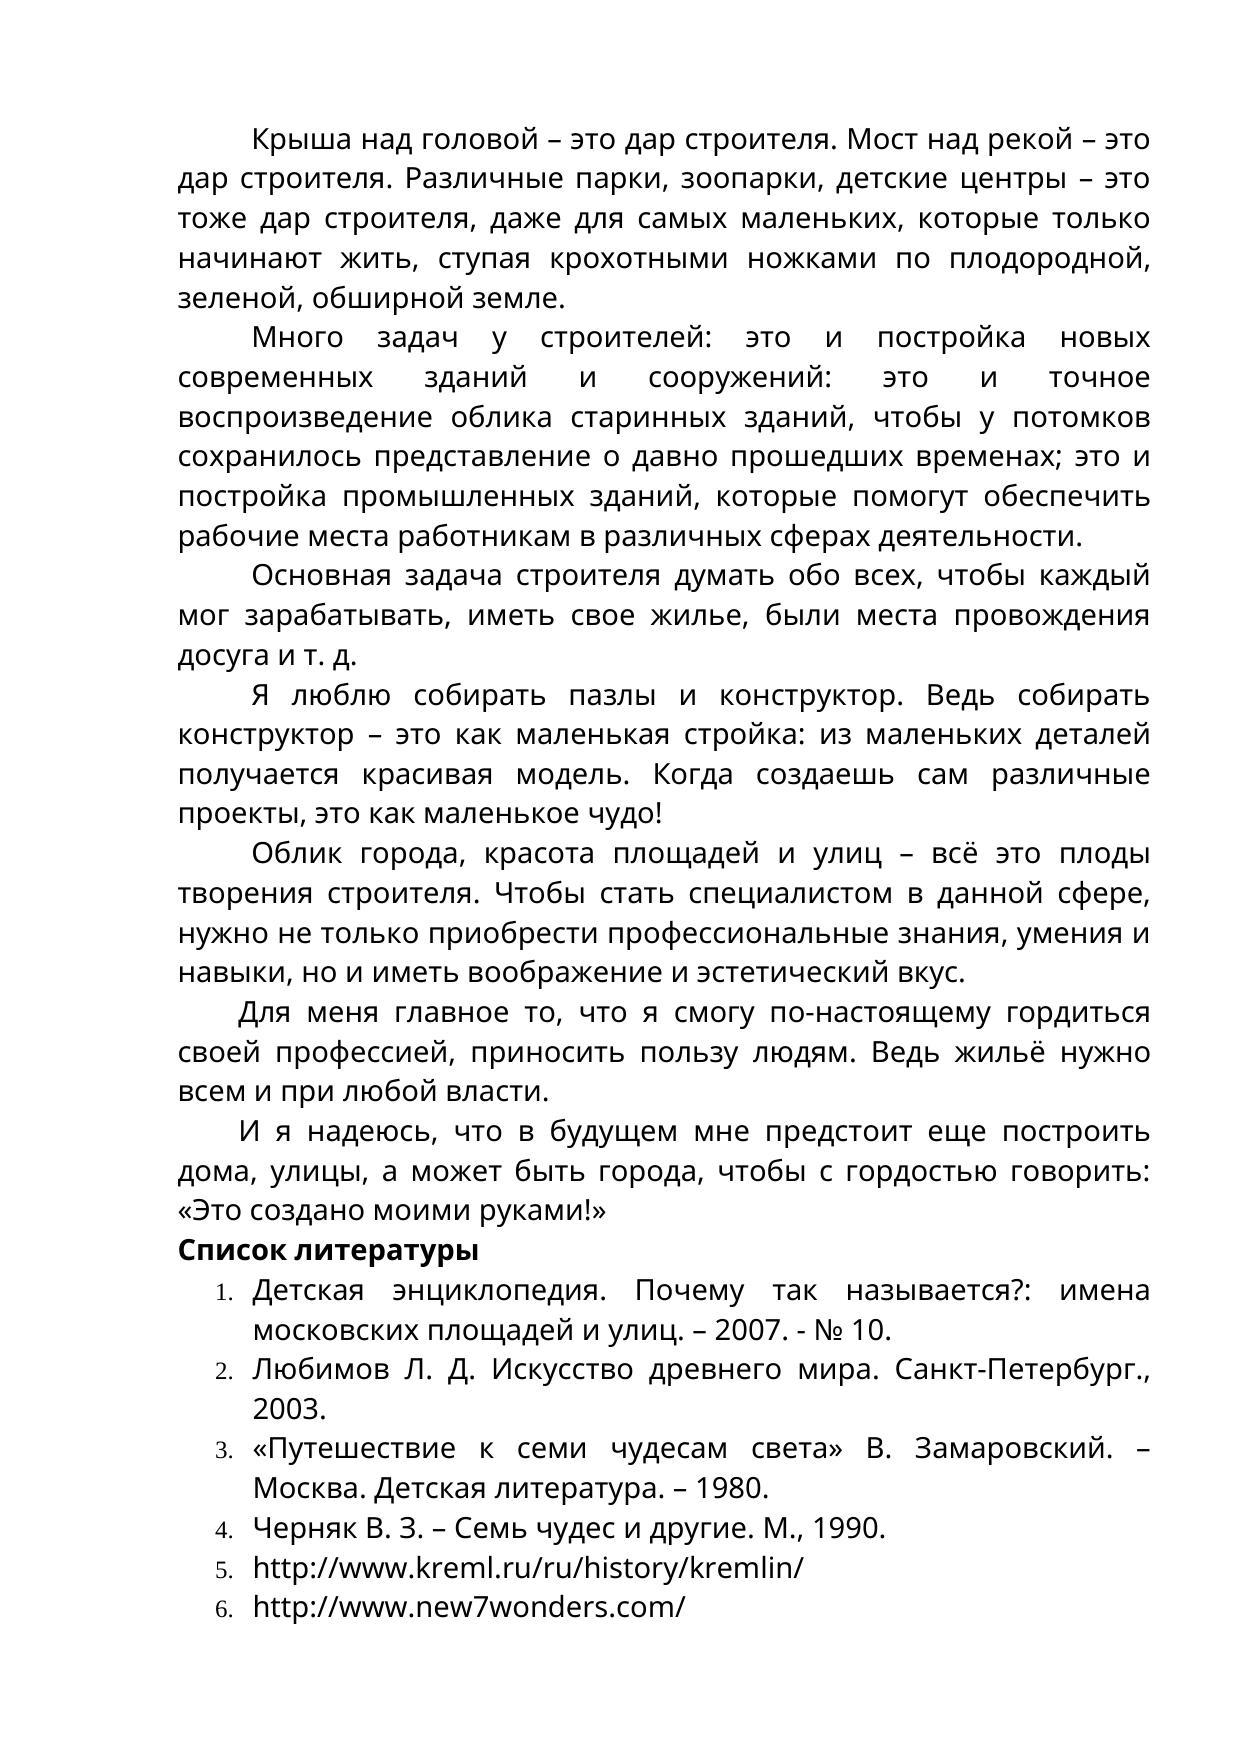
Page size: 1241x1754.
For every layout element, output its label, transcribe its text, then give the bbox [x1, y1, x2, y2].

text И я надеюсь, что в будущем мне предстоит еще построить дома, улицы, а может быть города, чтобы с гордостью говорить: «Это создано моими руками!» [177, 1110, 1152, 1229]
text Облик города, красота площадей и улиц – всё это плоды творения строителя. Чтобы стать специалистом в данной сфере, нужно не только приобрести профессиональные знания, умения и навыки, но и иметь воображение и эстетический вкус. [177, 832, 1152, 991]
text Для меня главное то, что я смогу по-настоящему гордиться своей профессией, приносить пользу людям. Ведь жильё нужно всем и при любой власти. [177, 991, 1152, 1110]
list Детская энциклопедия. Почему так называется?: имена московских площадей и улиц. – 2007. - № 10. [215, 1269, 1152, 1348]
text Я люблю собирать пазлы и конструктор. Ведь собирать конструктор – это как маленькая стройка: из маленьких деталей получается красивая модель. Когда создаешь сам различные проекты, это как маленькое чудо! [177, 674, 1152, 832]
list http://www.new7wonders.com/ [215, 1587, 1152, 1626]
list «Путешествие к семи чудесам света» В. Замаровский. – Москва. Детская литература. – 1980. [215, 1428, 1152, 1507]
text Много задач у строителей: это и постройка новых современных зданий и сооружений: это и точное воспроизведение облика старинных зданий, чтобы у потомков сохранилось представление о давно прошедших временах; это и постройка промышленных зданий, которые помогут обеспечить рабочие места работникам в различных сферах деятельности. [177, 317, 1152, 555]
text Крыша над головой – это дар строителя. Мост над рекой – это дар строителя. Различные парки, зоопарки, детские центры – это тоже дар строителя, даже для самых маленьких, которые только начинают жить, ступая крохотными ножками по плодородной, зеленой, обширной земле. [177, 118, 1152, 317]
text Список литературы [177, 1229, 1152, 1269]
list http://www.kreml.ru/ru/history/kremlin/ [215, 1547, 1152, 1587]
text Основная задача строителя думать обо всех, чтобы каждый мог зарабатывать, иметь свое жилье, были места провождения досуга и т. д. [177, 555, 1152, 674]
list Любимов Л. Д. Искусство древнего мира. Санкт-Петербург., 2003. [215, 1348, 1152, 1428]
list Черняк В. З. – Семь чудес и другие. М., 1990. [215, 1507, 1152, 1547]
